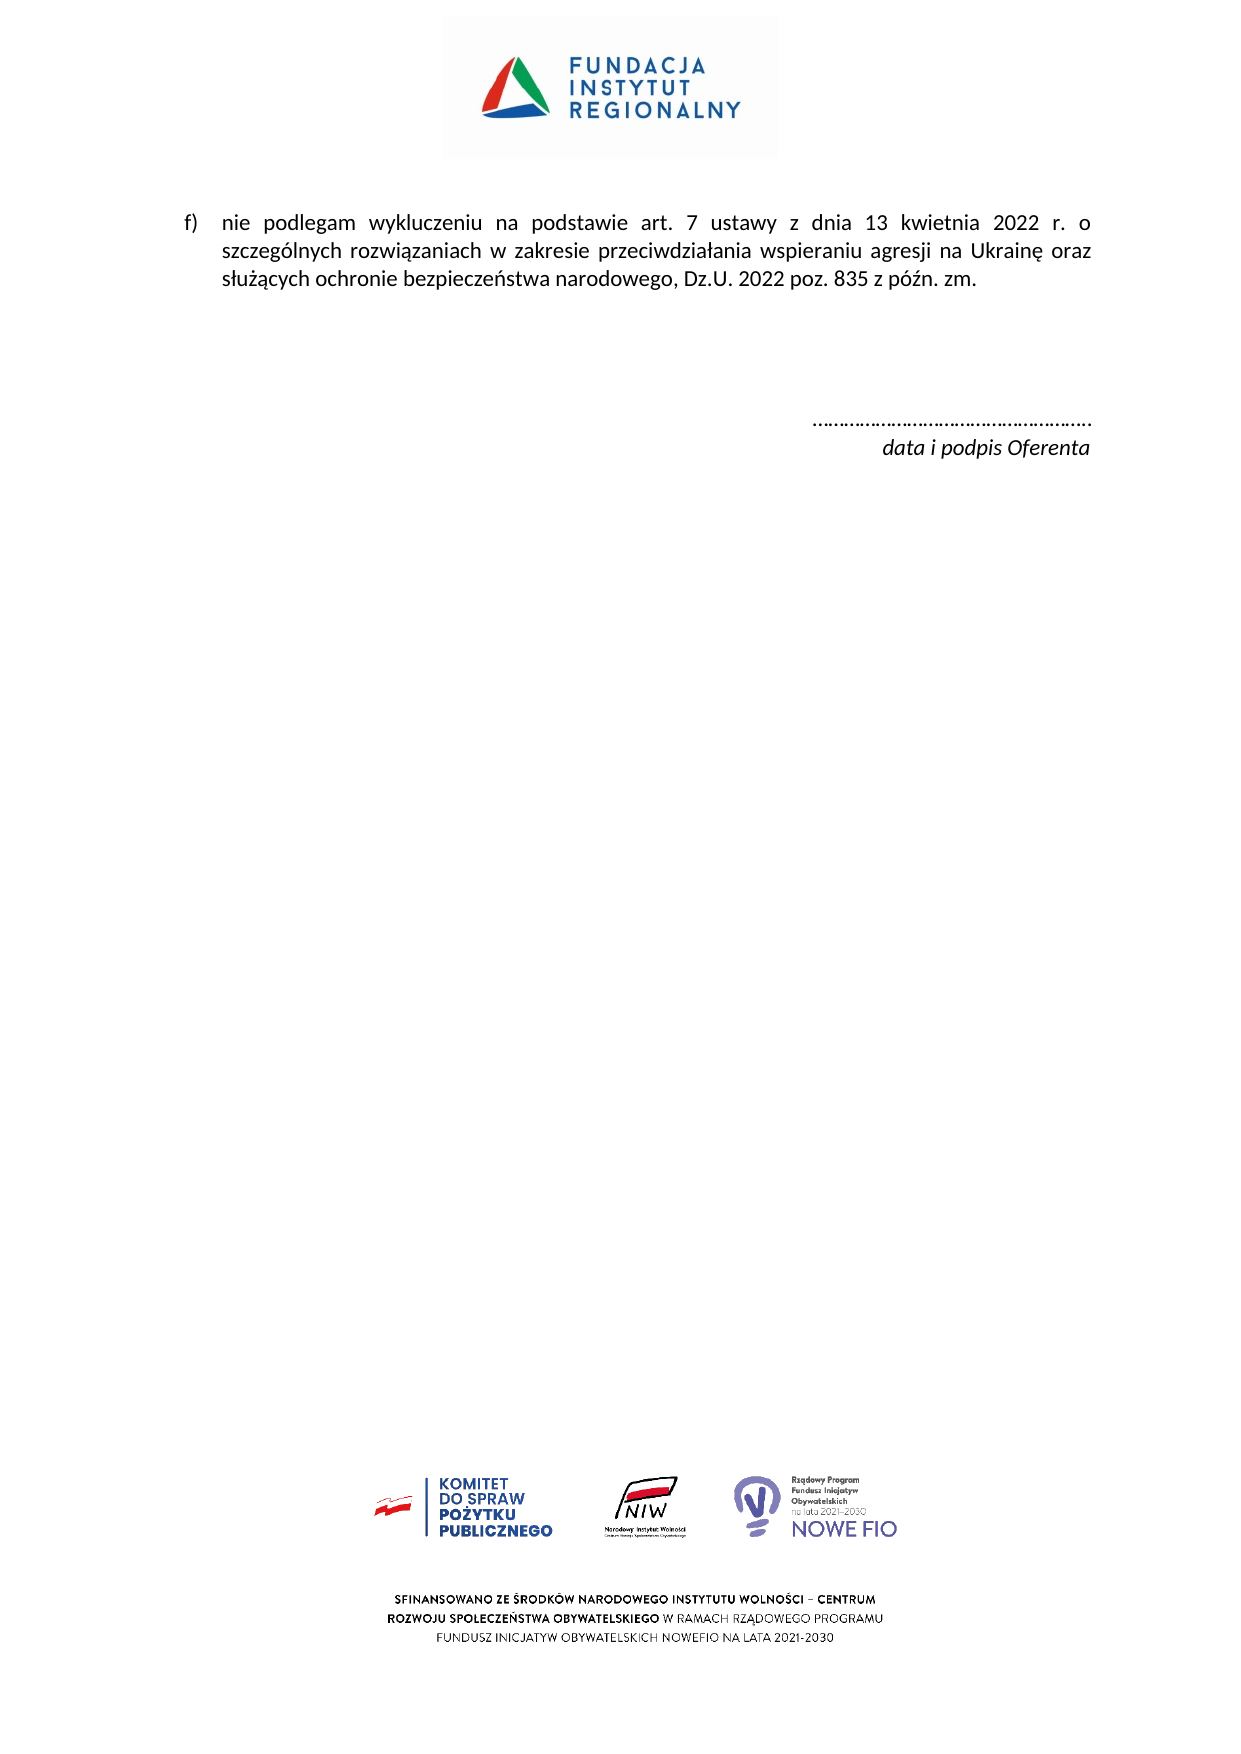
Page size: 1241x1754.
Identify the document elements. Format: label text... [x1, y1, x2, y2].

picture [440, 16, 779, 158]
text data i podpis Oferenta [177, 433, 1092, 461]
text …………………………………………….. [177, 404, 1092, 433]
picture [333, 1426, 937, 1691]
list nie podlegam wykluczeniu na podstawie art. 7 ustawy z dnia 13 kwietnia 2022 r. o szczególnych rozwiązaniach w zakresie przeciwdziałania wspieraniu agresji na Ukrainę oraz służących ochronie bezpieczeństwa narodowego, Dz.U. 2022 poz. 835 z późn. zm. [184, 208, 1092, 292]
